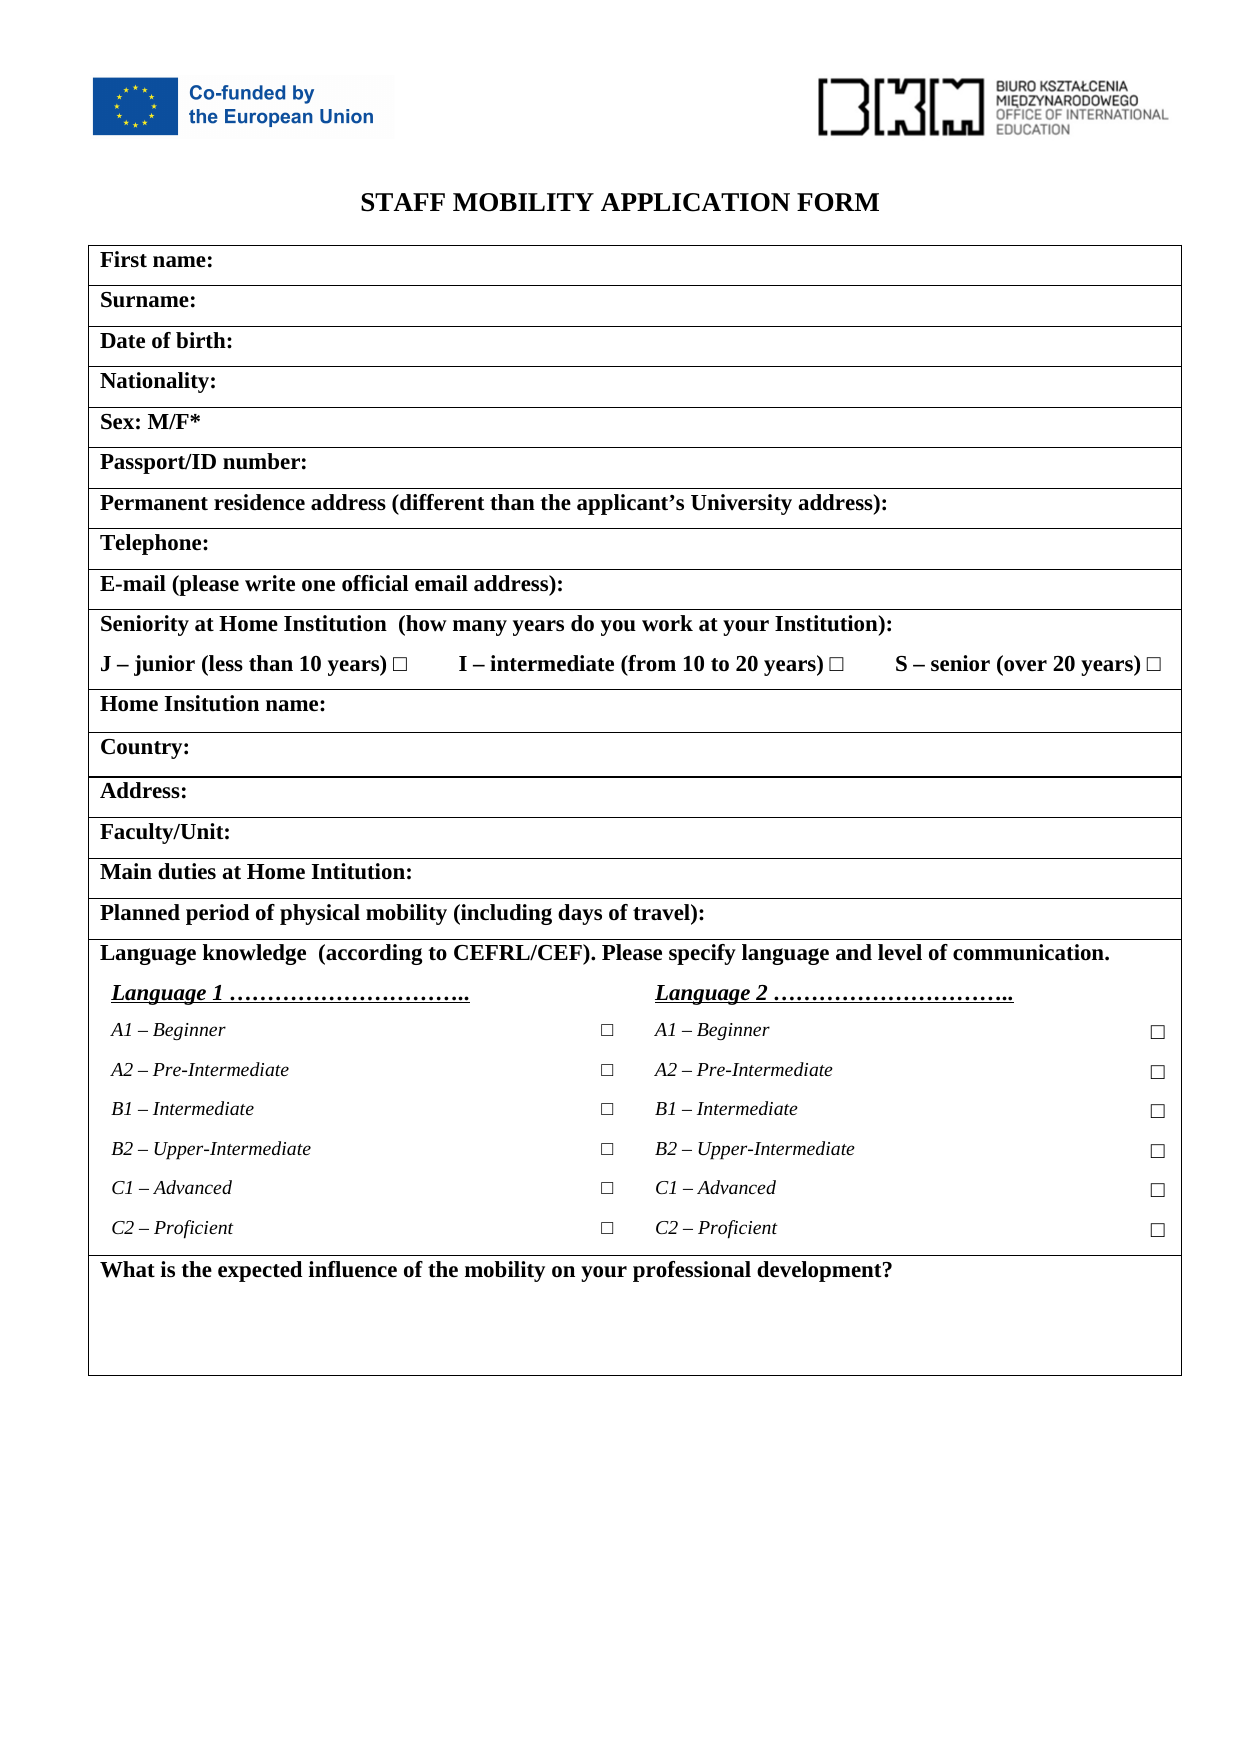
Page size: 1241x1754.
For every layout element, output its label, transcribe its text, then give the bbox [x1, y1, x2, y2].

table_cell Faculty/Unit: [89, 818, 1181, 857]
table_cell Passport/ID number: [89, 448, 1181, 488]
table_cell Language knowledge (according to CEFRL/CEF). Please specify language and level of communication. [89, 940, 1181, 1255]
text STAFF MOBILITY APPLICATION FORM [148, 186, 1093, 217]
table_cell Main duties at Home Intitution: [89, 859, 1181, 898]
table_cell Permanent residence address (different than the applicant’s University address): [89, 489, 1181, 528]
table_cell Home Insitution name: [89, 690, 1181, 732]
table_cell Address: [89, 778, 1181, 817]
table_cell Nationality: [89, 367, 1181, 407]
table_cell E-mail (please write one official email address): [89, 570, 1181, 609]
table_cell Country: [89, 733, 1181, 776]
table_cell Planned period of physical mobility (including days of travel): [89, 899, 1181, 938]
table_cell What is the expected influence of the mobility on your professional development? [89, 1256, 1181, 1375]
picture [762, 0, 1229, 273]
table_cell Date of birth: [89, 327, 1181, 366]
picture [89, 75, 395, 139]
table_cell Sex: M/F* [89, 408, 1181, 447]
table_header First name: [89, 246, 1181, 285]
table_cell Telephone: [89, 529, 1181, 569]
table_cell Seniority at Home Institution (how many years do you work at your Institution): J – junior (less than 10 years) □ I – intermediate (from 10 to 20 years) □ S – senior (over 20 years) □ [89, 610, 1181, 689]
table_cell Surname: [89, 286, 1181, 326]
